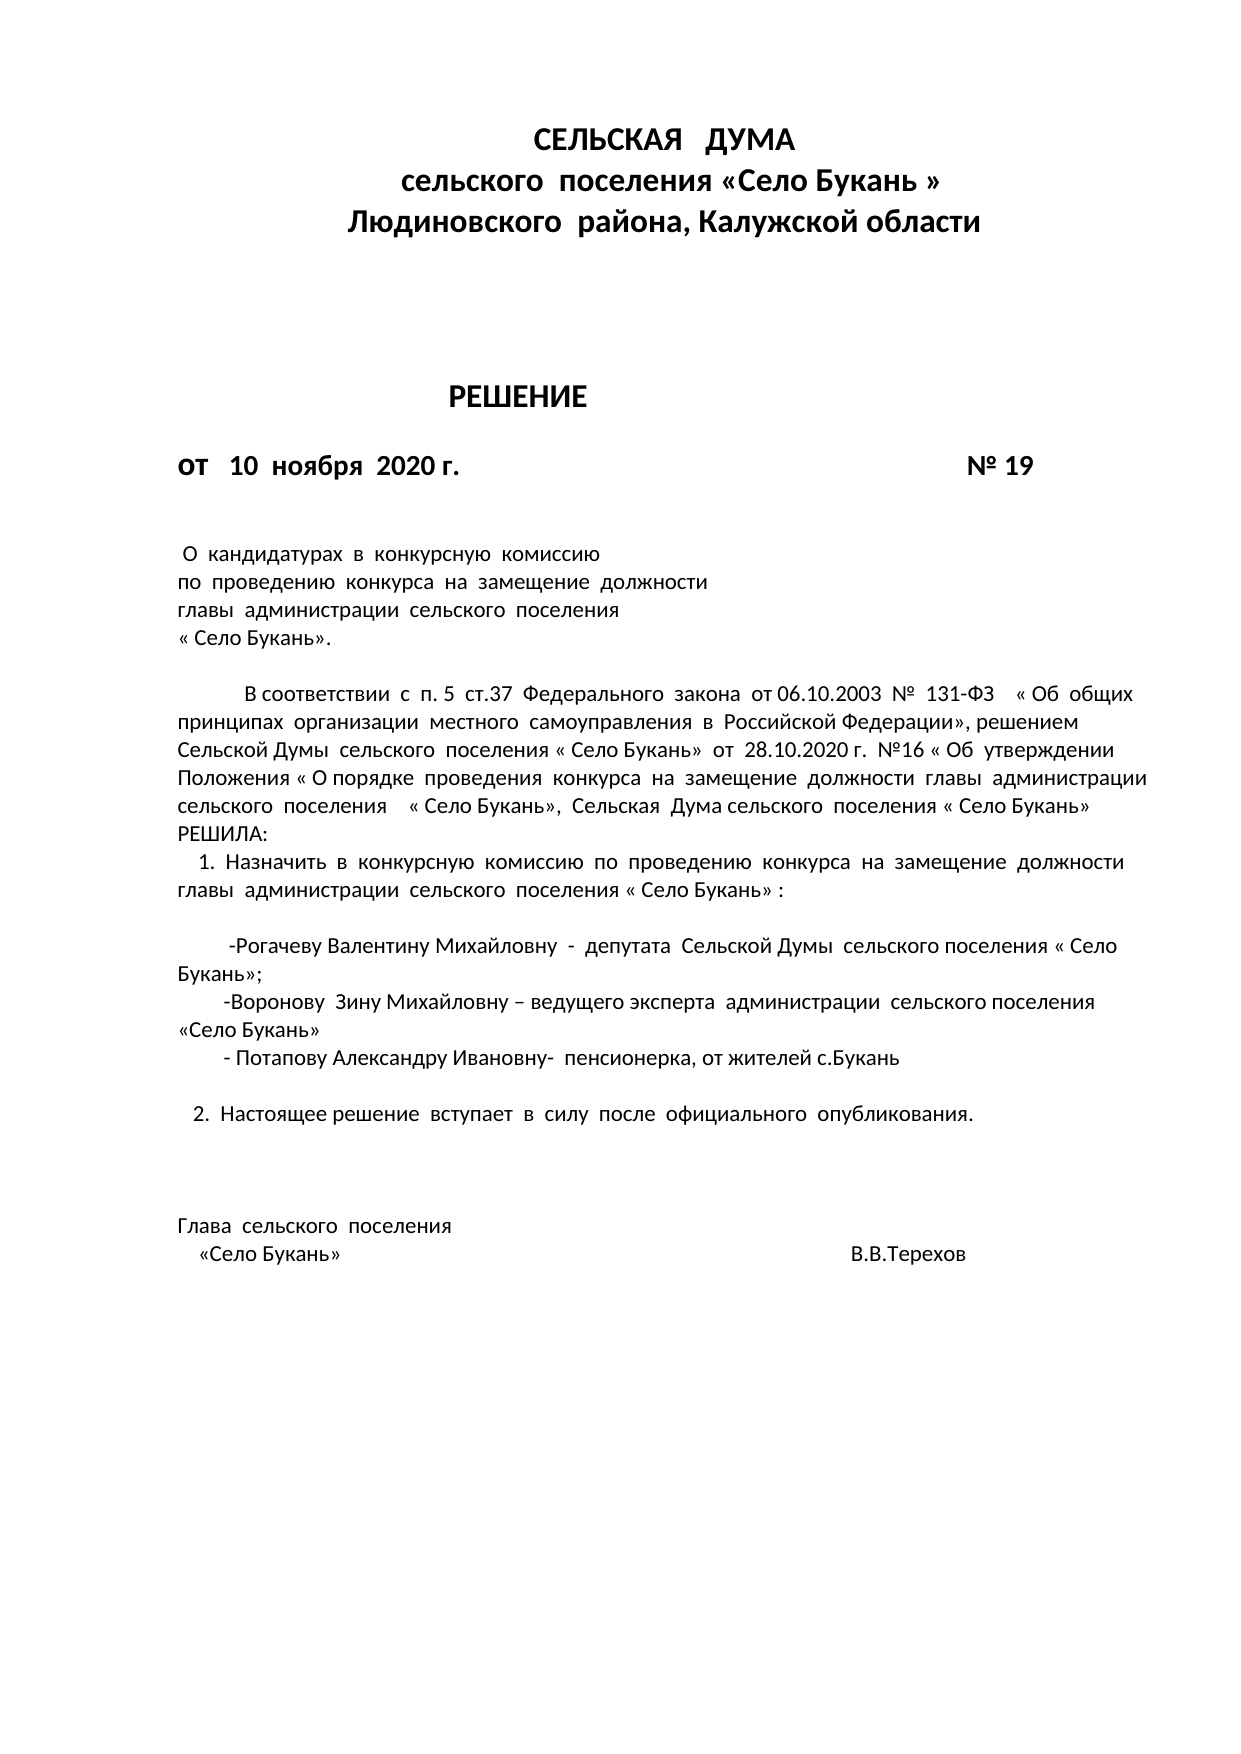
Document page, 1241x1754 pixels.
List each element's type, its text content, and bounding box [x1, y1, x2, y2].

text -Воронову Зину Михайловну – ведущего эксперта администрации сельского поселения «Село Букань» [177, 987, 1152, 1043]
text « Село Букань». [177, 623, 1152, 651]
text - Потапову Александру Ивановну- пенсионерка, от жителей с.Букань [177, 1043, 1152, 1071]
text В соответствии с п. 5 ст.37 Федерального закона от 06.10.2003 № 131-ФЗ « Об общих принципах организации местного самоуправления в Российской Федерации», решением Сельской Думы сельского поселения « Село Букань» от 28.10.2020 г. №16 « Об утверждении Положения « О порядке проведения конкурса на замещение должности главы администрации сельского поселения « Село Букань», Сельская Дума сельского поселения « Село Букань» [177, 679, 1152, 819]
text Глава сельского поселения [177, 1211, 1152, 1239]
text 1. Назначить в конкурсную комиссию по проведению конкурса на замещение должности главы администрации сельского поселения « Село Букань» : [177, 847, 1152, 903]
text О кандидатурах в конкурсную комиссию [177, 539, 1152, 567]
text 2. Настоящее решение вступает в силу после официального опубликования. [177, 1099, 1152, 1127]
text Людиновского района, Калужской области [177, 199, 1152, 240]
text сельского поселения «Село Букань » [177, 159, 1152, 199]
text главы администрации сельского поселения [177, 595, 1152, 623]
text по проведению конкурса на замещение должности [177, 567, 1152, 595]
text СЕЛЬСКАЯ ДУМА [177, 118, 1152, 159]
text от 10 ноября 2020 г. № 19 [177, 443, 1152, 484]
text «Село Букань» В.В.Терехов [177, 1239, 1152, 1267]
text РЕШЕНИЕ [177, 376, 1152, 416]
text РЕШИЛА: [177, 819, 1152, 847]
text -Рогачеву Валентину Михайловну - депутата Сельской Думы сельского поселения « Село Букань»; [177, 931, 1152, 987]
